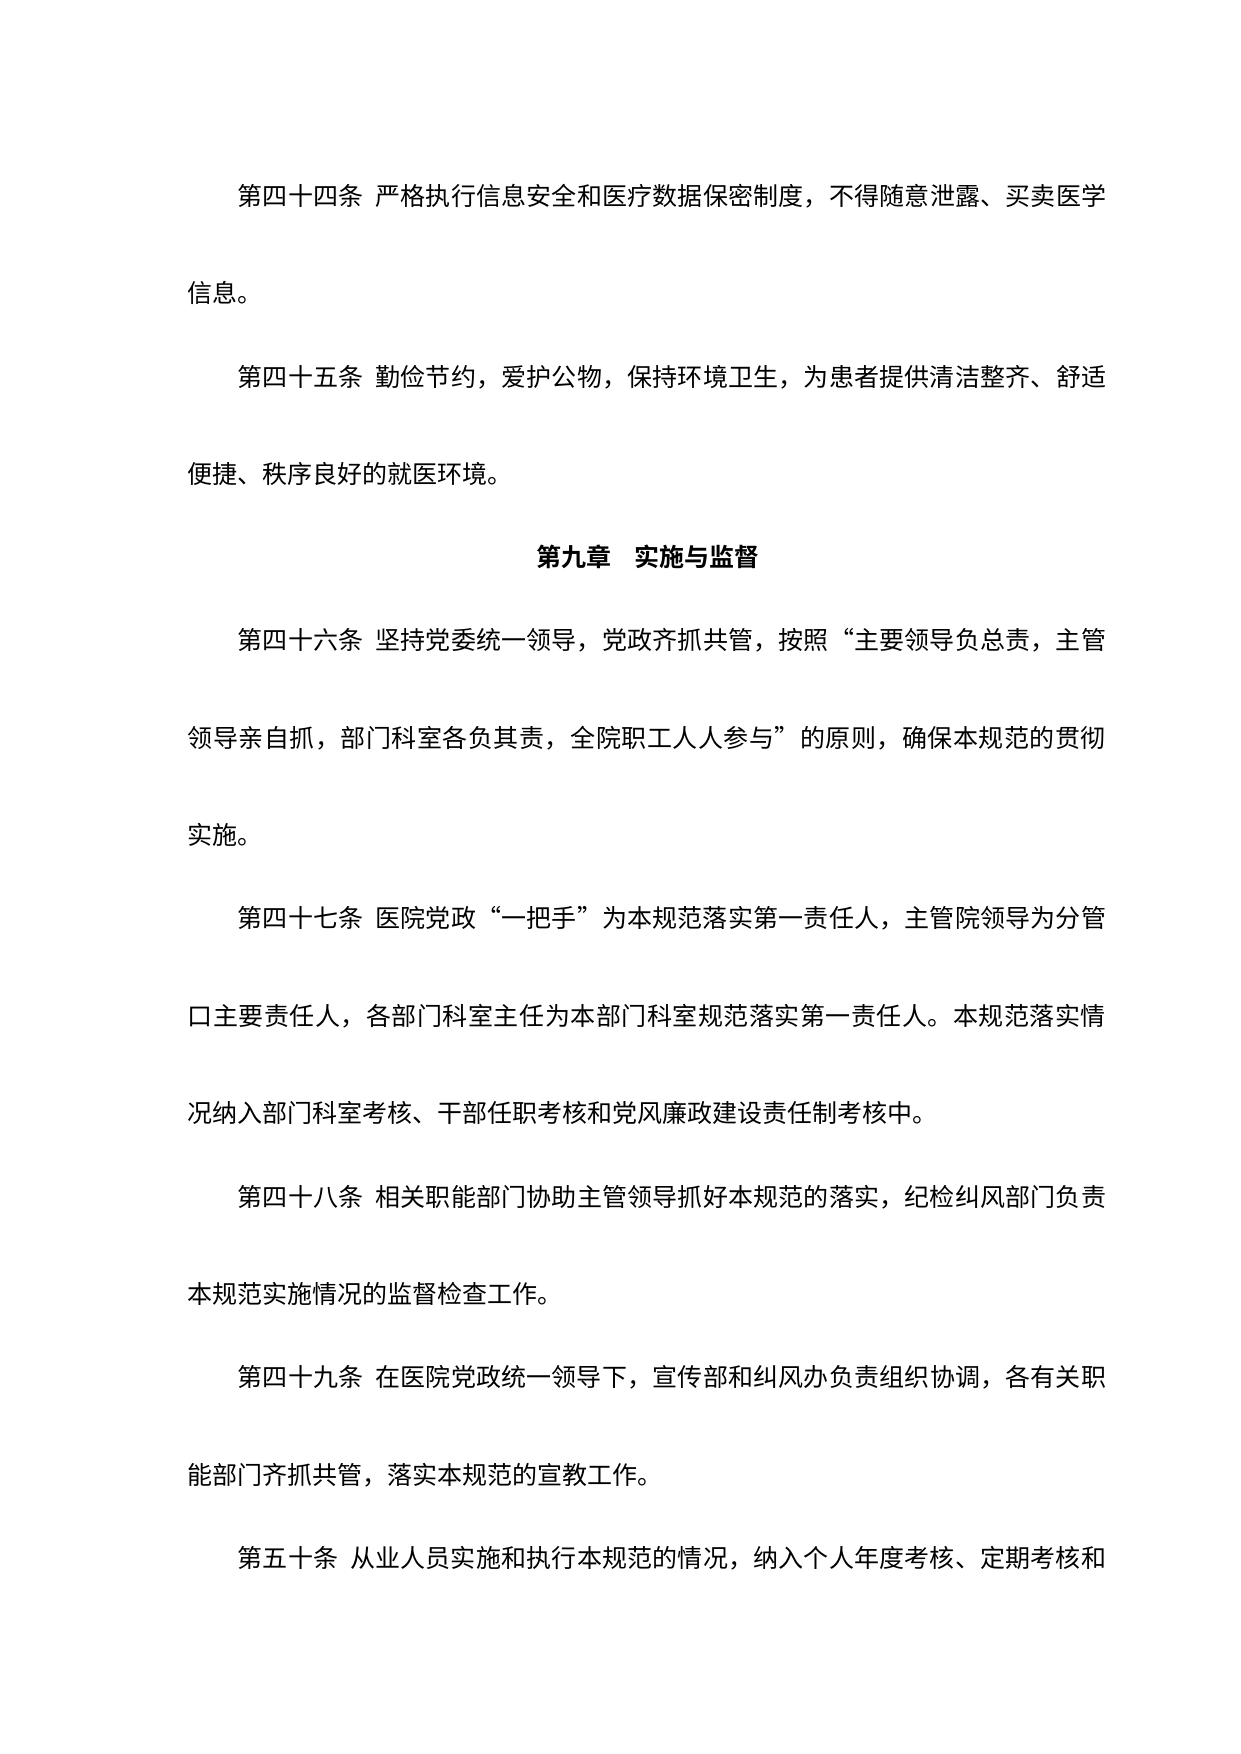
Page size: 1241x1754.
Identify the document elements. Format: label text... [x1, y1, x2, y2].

text 第四十七条 医院党政“一把手”为本规范落实第一责任人，主管院领导为分管口主要责任人，各部门科室主任为本部门科室规范落实第一责任人。本规范落实情况纳入部门科室考核、干部任职考核和党风廉政建设责任制考核中。 [187, 884, 1107, 1144]
text 第四十六条 坚持党委统一领导，党政齐抓共管，按照“主要领导负总责，主管领导亲自抓，部门科室各负其责，全院职工人人参与”的原则，确保本规范的贯彻实施。 [187, 606, 1107, 866]
text 第九章 实施与监督 [187, 523, 1107, 588]
text 第四十九条 在医院党政统一领导下，宣传部和纠风办负责组织协调，各有关职能部门齐抓共管，落实本规范的宣教工作。 [187, 1343, 1107, 1506]
text 第四十四条 严格执行信息安全和医疗数据保密制度，不得随意泄露、买卖医学信息。 [187, 162, 1107, 324]
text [187, 1524, 1107, 1589]
text 第四十五条 勤俭节约，爱护公物，保持环境卫生，为患者提供清洁整齐、舒适便捷、秩序良好的就医环境。 [187, 343, 1107, 505]
text 第四十八条 相关职能部门协助主管领导抓好本规范的落实，纪检纠风部门负责本规范实施情况的监督检查工作。 [187, 1163, 1107, 1325]
